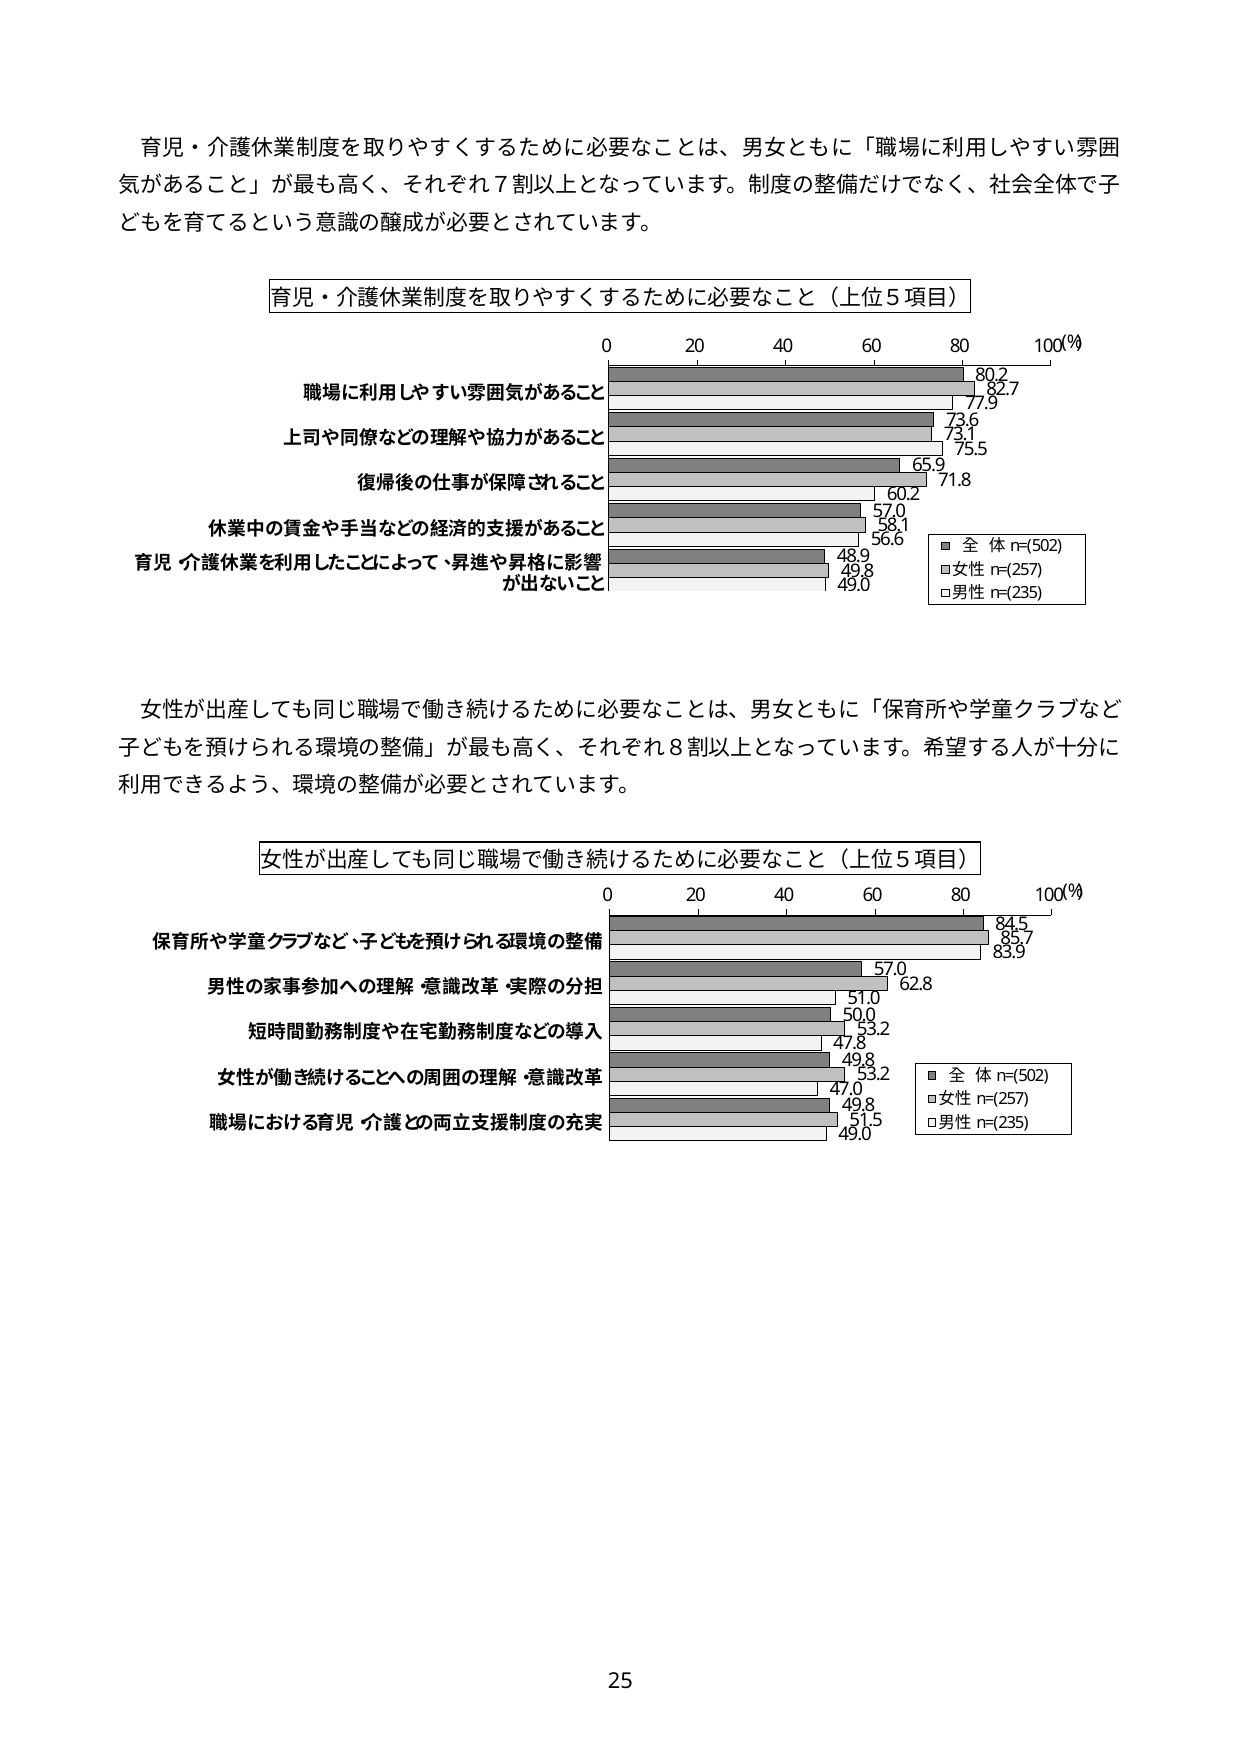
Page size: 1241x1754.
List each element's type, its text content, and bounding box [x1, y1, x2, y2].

text 育児・介護休業制度を取りやすくするために必要なことは、男女ともに「職場に利用しやすい雰囲気があること」が最も高く、それぞれ７割以上となっています。制度の整備だけでなく、社会全体で子どもを育てるという意識の醸成が必要とされています。 [118, 127, 1122, 239]
text 育児・介護休業制度を取りやすくするために必要なこと（上位５項目） [118, 277, 1122, 314]
text 女性が出産しても同じ職場で働き続けるために必要なことは、男女ともに「保育所や学童クラブなど、子どもを預けられる環境の整備」が最も高く、それぞれ８割以上となっています。希望する人が十分に利用できるよう、環境の整備が必要とされています。 [118, 689, 1122, 802]
text 女性が出産しても同じ職場で働き続けるために必要なこと（上位５項目） [118, 839, 1122, 877]
